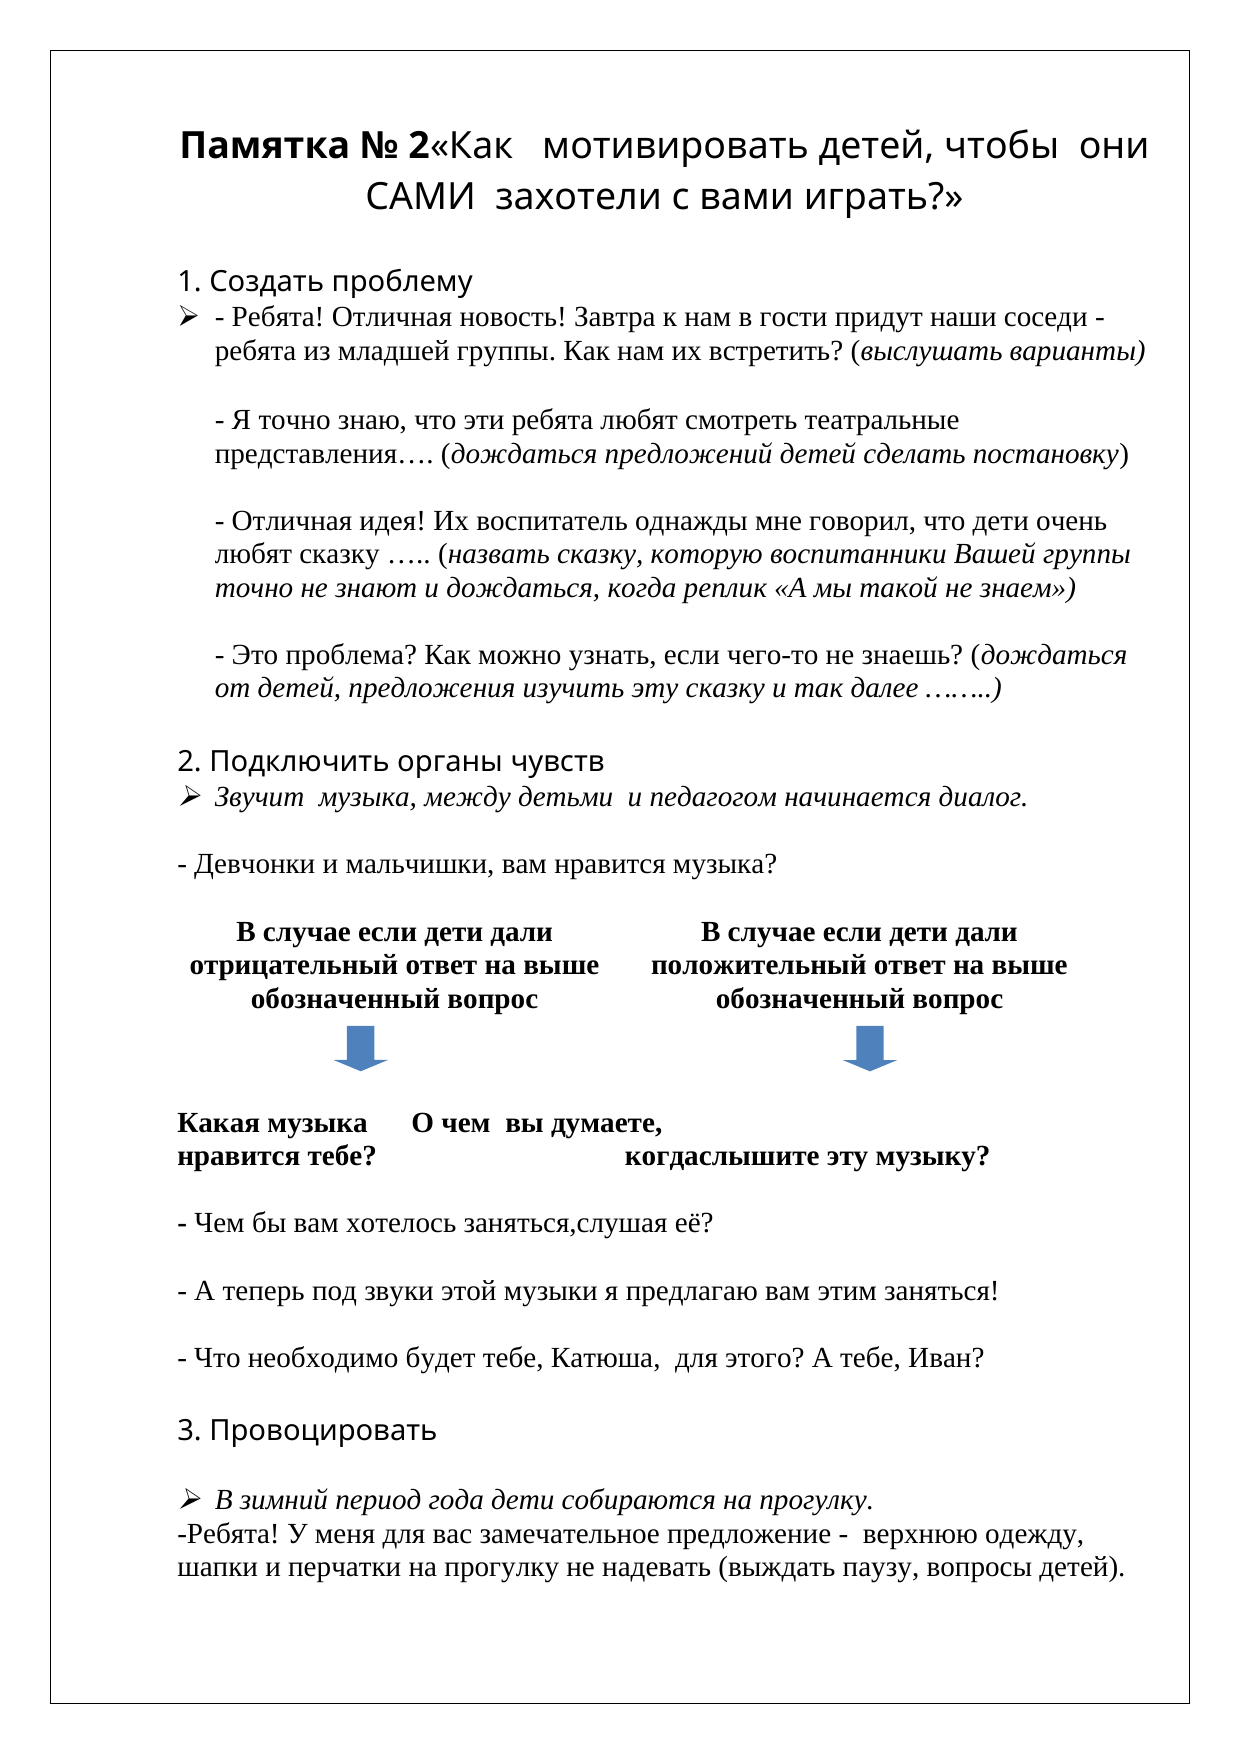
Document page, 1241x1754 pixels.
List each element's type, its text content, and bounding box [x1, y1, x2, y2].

text нравится тебе? когдаслышите эту музыку? [177, 1138, 1152, 1172]
list - Я точно знаю, что эти ребята любят смотреть театральные представления…. (дождаться предложений детей сделать постановку) [214, 402, 1152, 469]
list - Ребята! Отличная новость! Завтра к нам в гости придут наши соседи - ребята из младшей группы. Как нам их встретить? (выслушать варианты) [177, 299, 1152, 367]
text 3. Провоцировать [177, 1409, 1152, 1448]
list - Это проблема? Как можно узнать, если чего-то не знаешь? (дождаться от детей, предложения изучить эту сказку и так далее ……..) [214, 637, 1152, 704]
text - Чем бы вам хотелось заняться,слушая её? [177, 1206, 1152, 1239]
text -Ребята! У меня для вас замечательное предложение - верхнюю одежду, шапки и перчатки на прогулку не надевать (выждать паузу, вопросы детей). [177, 1516, 1152, 1583]
table_header В случае если дети дали положительный ответ на выше обозначенный вопрос [623, 914, 1096, 1071]
table_header В случае если дети дали отрицательный ответ на выше обозначенный вопрос [166, 914, 623, 1071]
text 2. Подключить органы чувств [177, 740, 1152, 779]
text - Девчонки и мальчишки, вам нравится музыка? [177, 847, 1152, 880]
text 1. Создать проблему [177, 260, 1152, 299]
text - А теперь под звуки этой музыки я предлагаю вам этим заняться! [177, 1273, 1152, 1306]
text Памятка № 2«Как мотивировать детей, чтобы они САМИ захотели с вами играть?» [177, 118, 1152, 220]
text - Что необходимо будет тебе, Катюша, для этого? А тебе, Иван? [177, 1340, 1152, 1373]
text Какая музыка О чем вы думаете, [177, 1105, 1152, 1138]
list Звучит музыка, между детьми и педагогом начинается диалог. [177, 779, 1152, 813]
list - Отличная идея! Их воспитатель однажды мне говорил, что дети очень любят сказку ….. (назвать сказку, которую воспитанники Вашей группы точно не знают и дождаться, когда реплик «А мы такой не знаем») [214, 503, 1152, 603]
list В зимний период года дети собираются на прогулку. [177, 1482, 1152, 1516]
